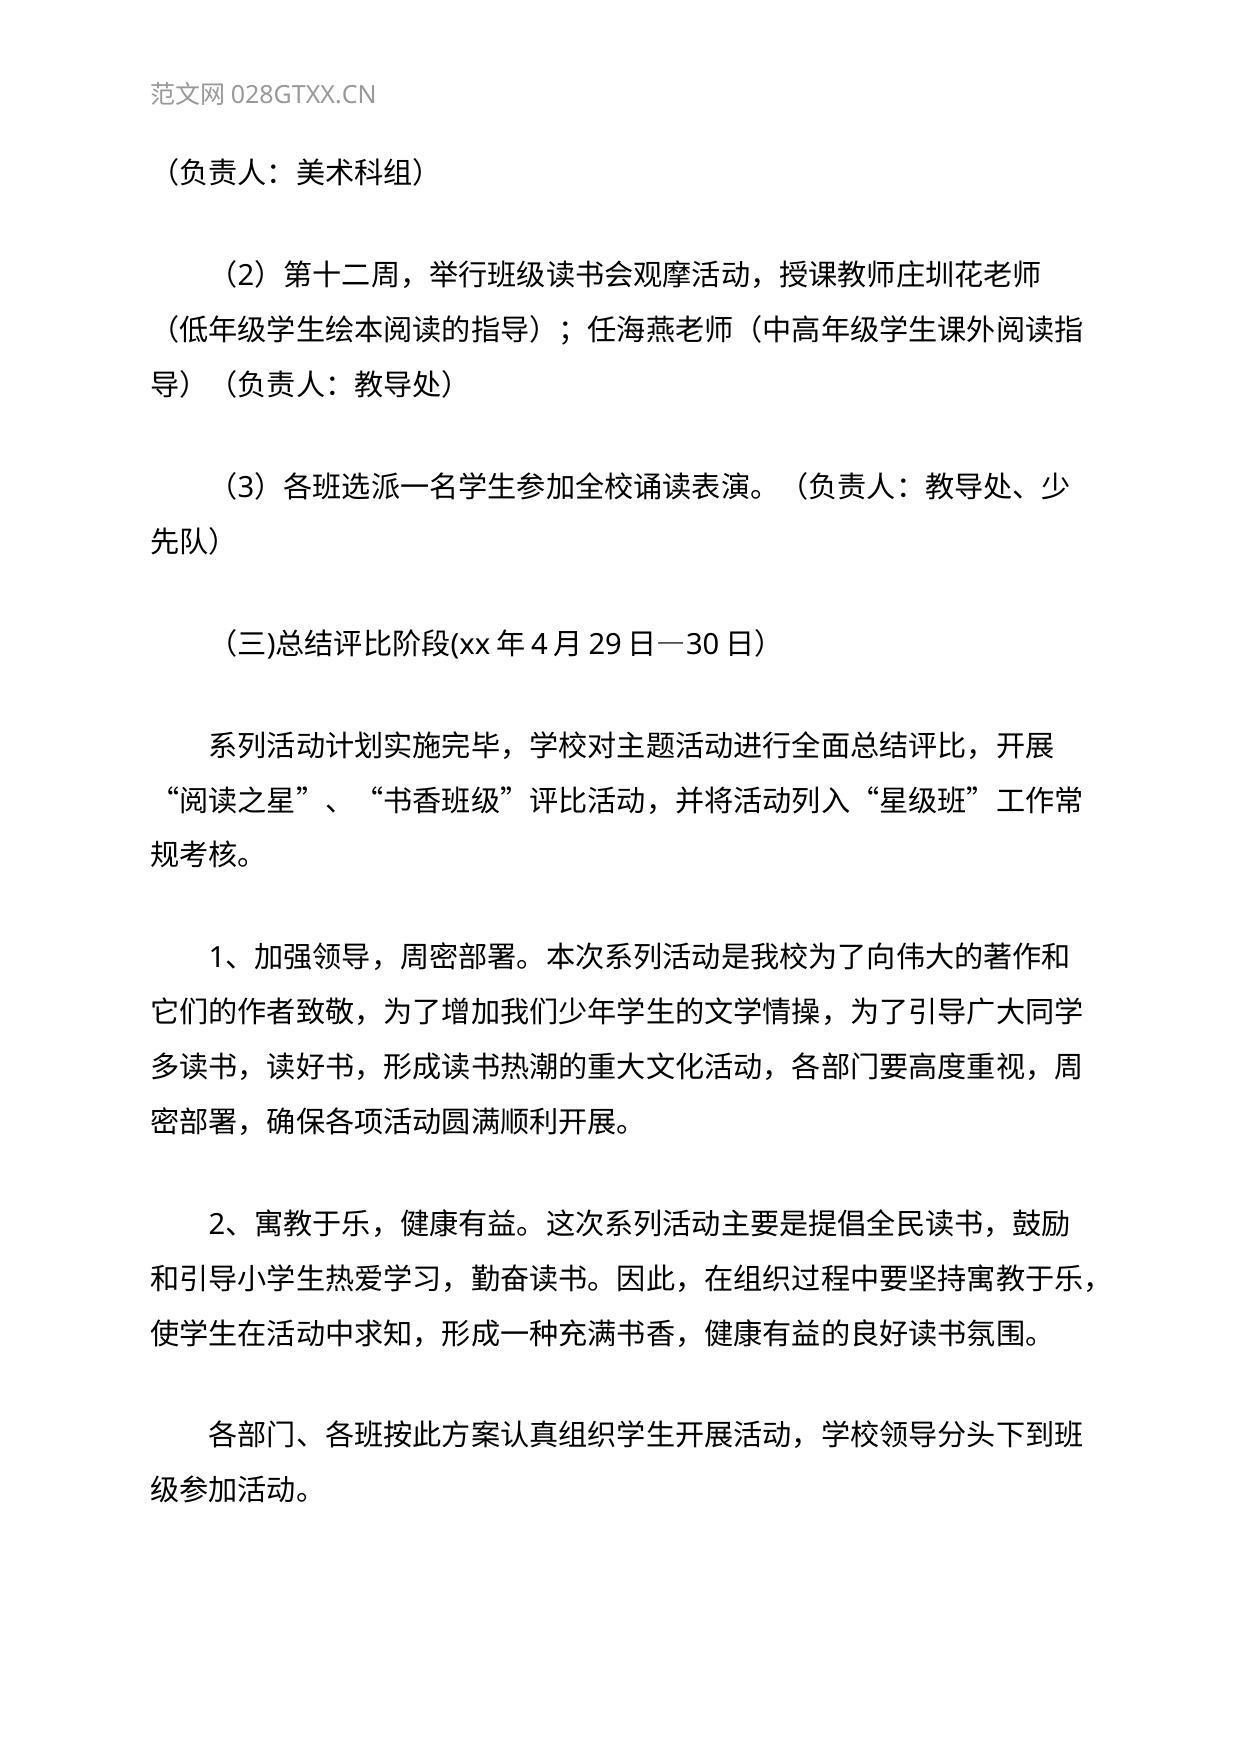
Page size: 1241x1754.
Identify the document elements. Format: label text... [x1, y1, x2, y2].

text 各部门、各班按此方案认真组织学生开展活动，学校领导分头下到班级参加活动。 [150, 1412, 1090, 1509]
text （三)总结评比阶段(xx年4月29日—30日） [150, 620, 1090, 663]
text 系列活动计划实施完毕，学校对主题活动进行全面总结评比，开展“阅读之星”、“书香班级”评比活动，并将活动列入“星级班”工作常规考核。 [150, 722, 1090, 874]
text （2）第十二周，举行班级读书会观摩活动，授课教师庄圳花老师（低年级学生绘本阅读的指导）；任海燕老师（中高年级学生课外阅读指导）（负责人：教导处） [150, 252, 1090, 404]
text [150, 150, 1090, 192]
text 1、加强领导，周密部署。本次系列活动是我校为了向伟大的著作和它们的作者致敬，为了增加我们少年学生的文学情操，为了引导广大同学多读书，读好书，形成读书热潮的重大文化活动，各部门要高度重视，周密部署，确保各项活动圆满顺利开展。 [150, 934, 1090, 1141]
text 2、寓教于乐，健康有益。这次系列活动主要是提倡全民读书，鼓励和引导小学生热爱学习，勤奋读书。因此，在组织过程中要坚持寓教于乐，使学生在活动中求知，形成一种充满书香，健康有益的良好读书氛围。 [150, 1200, 1090, 1352]
text （3）各班选派一名学生参加全校诵读表演。（负责人：教导处、少先队） [150, 463, 1090, 561]
